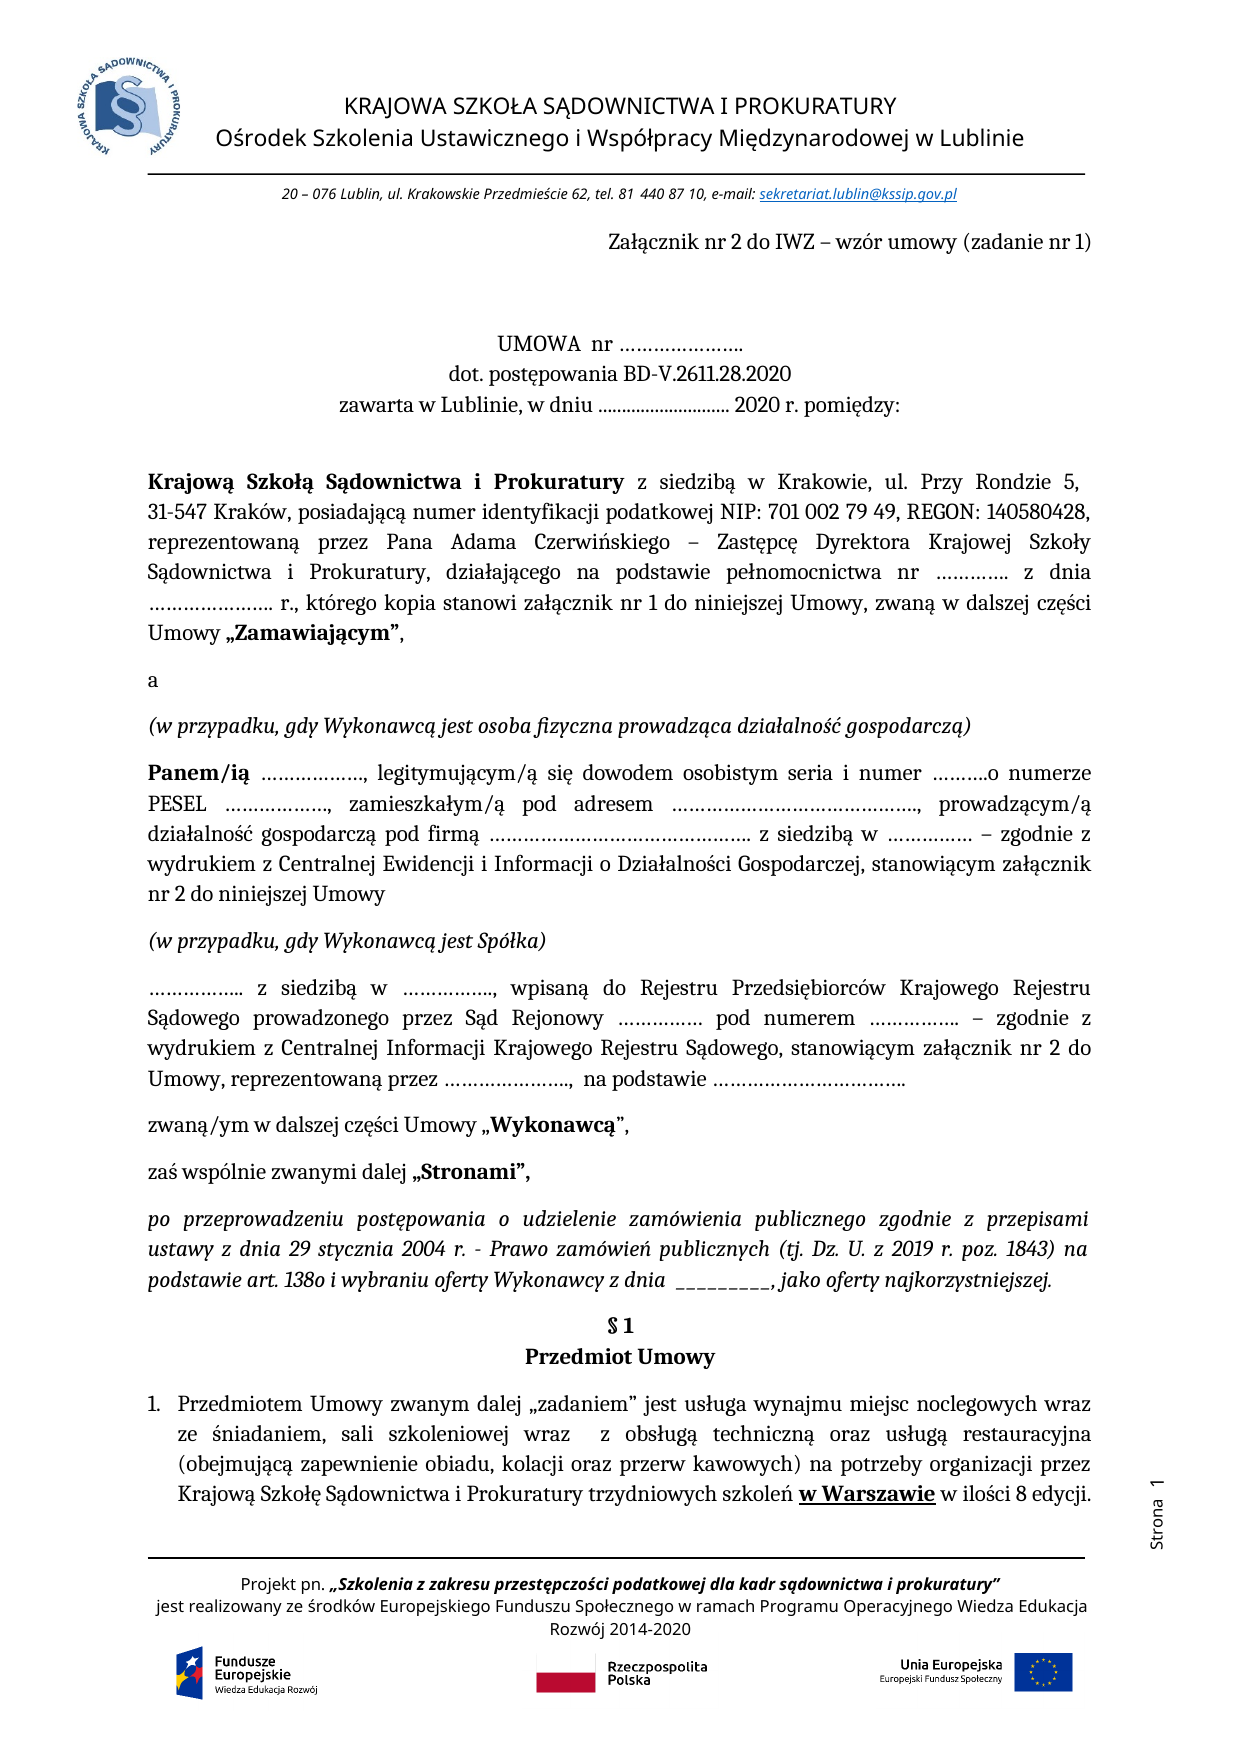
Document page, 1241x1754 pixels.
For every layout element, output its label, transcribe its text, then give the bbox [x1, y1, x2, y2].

text …………….. z siedzibą w ……………., wpisaną do Rejestru Przedsiębiorców Krajowego Rejestru Sądowego prowadzonego przez Sąd Rejonowy …………… pod numerem ……………. – zgodnie z wydrukiem z Centralnej Informacji Krajowego Rejestru Sądowego, stanowiącym załącznik nr 2 do Umowy, reprezentowaną przez …………………., na podstawie ……………………………. [148, 975, 1092, 1092]
text zaś wspólnie zwanymi dalej „Stronami”, [148, 1159, 1092, 1186]
text § 1 [148, 1313, 1092, 1340]
text Krajową Szkołą Sądownictwa i Prokuratury z siedzibą w Krakowie, ul. Przy Rondzie 5, 31-547 Kraków, posiadającą numer identyfikacji podatkowej NIP: 701 002 79 49, REGON: 140580428, reprezentowaną przez Pana Adama Czerwińskiego – Zastępcę Dyrektora Krajowej Szkoły Sądownictwa i Prokuratury, działającego na podstawie pełnomocnictwa nr …………. z dnia …………………. r., którego kopia stanowi załącznik nr 1 do niniejszej Umowy, zwaną w dalszej części Umowy „Zamawiającym”, [148, 468, 1092, 646]
text (w przypadku, gdy Wykonawcą jest Spółka) [148, 928, 1092, 954]
picture [521, 1632, 719, 1709]
text (w przypadku, gdy Wykonawcą jest osoba fizyczna prowadząca działalność gospodarczą) [148, 713, 1092, 740]
text Panem/ią ………………, legitymującym/ą się dowodem osobistym seria i numer ……….o numerze PESEL ………………, zamieszkałym/ą pod adresem ……………………………………., prowadzącym/ą działalność gospodarczą pod firmą ………………………………………. z siedzibą w …………… – zgodnie z wydrukiem z Centralnej Ewidencji i Informacji o Działalności Gospodarczej, stanowiącym załącznik nr 2 do niniejszej Umowy [148, 760, 1092, 907]
text Przedmiot Umowy [148, 1343, 1092, 1370]
text zawarta w Lublinie, w dniu ............................ 2020 r. pomiędzy: [148, 391, 1092, 418]
picture [77, 57, 181, 158]
list Przedmiotem Umowy zwanym dalej „zadaniem” jest usługa wynajmu miejsc noclegowych wraz ze śniadaniem, sali szkoleniowej wraz z obsługą techniczną oraz usługą restauracyjna (obejmującą zapewnienie obiadu, kolacji oraz przerw kawowych) na potrzeby organizacji przez Krajową Szkołę Sądownictwa i Prokuratury trzydniowych szkoleń w Warszawie w ilości 8 edycji. [148, 1390, 1092, 1507]
picture [876, 1632, 1085, 1709]
text Załącznik nr 2 do IWZ – wzór umowy (zadanie nr 1) [148, 229, 1092, 255]
text zwaną/ym w dalszej części Umowy „Wykonawcą”, [148, 1112, 1092, 1139]
picture [163, 1633, 339, 1711]
text a [148, 666, 1092, 693]
text po przeprowadzeniu postępowania o udzielenie zamówienia publicznego zgodnie z przepisami ustawy z dnia 29 stycznia 2004 r. - Prawo zamówień publicznych (tj. Dz. U. z 2019 r. poz. 1843) na podstawie art. 138o i wybraniu oferty Wykonawcy z dnia _________, jako oferty najkorzystniejszej. [148, 1206, 1092, 1293]
text UMOWA nr …………………. [148, 331, 1092, 357]
text dot. postępowania BD-V.2611.28.2020 [148, 361, 1092, 388]
